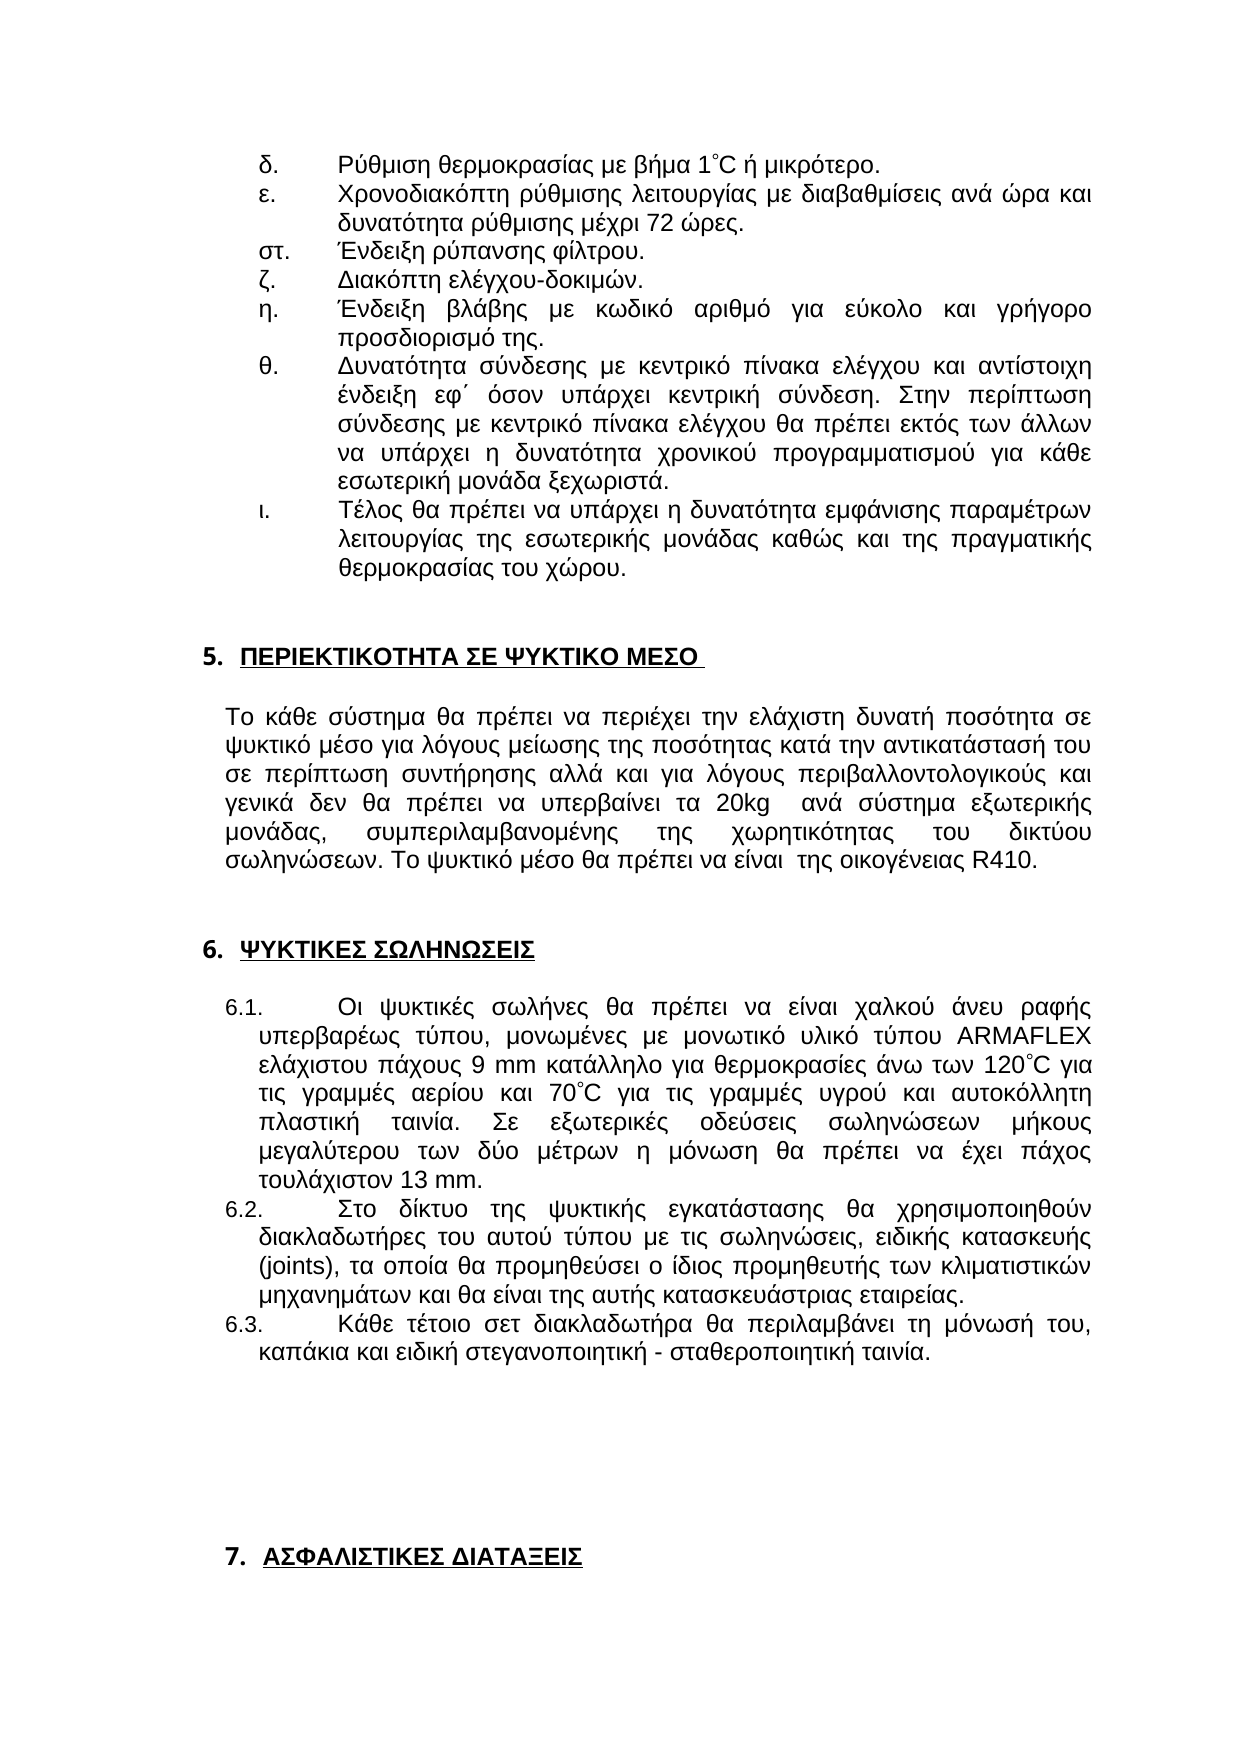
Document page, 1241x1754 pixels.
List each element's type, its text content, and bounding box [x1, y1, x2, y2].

list Οι ψυκτικές σωλήνες θα πρέπει να είναι χαλκού άνευ ραφής υπερβαρέως τύπου, μονωμένες με μονωτικό υλικό τύπου ARMAFLEX ελάχιστου πάχους 9 mm κατάλληλο για θερμοκρασίες άνω των 120C για τις γραμμές αερίου και 70C για τις γραμμές υγρού και αυτοκόλλητη πλαστική ταινία. Σε εξωτερικές οδεύσεις σωληνώσεων μήκους μεγαλύτερου των δύο μέτρων η μόνωση θα πρέπει να έχει πάχος τουλάχιστον 13 mm. [225, 992, 1093, 1193]
list ΠΕΡΙΕΚΤΙΚΟΤΗΤΑ ΣΕ ΨΥΚΤΙΚΟ ΜΕΣΟ [202, 639, 1093, 673]
text θ. Δυνατότητα σύνδεσης με κεντρικό πίνακα ελέγχου και αντίστοιχη ένδειξη εφ΄ όσον υπάρχει κεντρική σύνδεση. Στην περίπτωση σύνδεσης με κεντρικό πίνακα ελέγχου θα πρέπει εκτός των άλλων να υπάρχει η δυνατότητα χρονικού προγραμματισμού για κάθε εσωτερική μονάδα ξεχωριστά. [258, 351, 1093, 495]
list Στο δίκτυο της ψυκτικής εγκατάστασης θα χρησιμοποιηθούν διακλαδωτήρες του αυτού τύπου με τις σωληνώσεις, ειδικής κατασκευής (joints), τα οποία θα προμηθεύσει ο ίδιος προμηθευτής των κλιματιστικών μηχανημάτων και θα είναι της αυτής κατασκευάστριας εταιρείας. [225, 1193, 1093, 1308]
text δ. Ρύθμιση θερμοκρασίας με βήμα 1C ή μικρότερο. [225, 150, 1093, 179]
text Το κάθε σύστημα θα πρέπει να περιέχει την ελάχιστη δυνατή ποσότητα σε ψυκτικό μέσο για λόγους μείωσης της ποσότητας κατά την αντικατάστασή του σε περίπτωση συντήρησης αλλά και για λόγους περιβαλλοντολογικούς και γενικά δεν θα πρέπει να υπερβαίνει τα 20kg ανά σύστημα εξωτερικής μονάδας, συμπεριλαμβανομένης της χωρητικότητας του δικτύου σωληνώσεων. Το ψυκτικό μέσο θα πρέπει να είναι της οικογένειας R410. [225, 702, 1093, 874]
text ζ. Διακόπτη ελέγχου-δοκιμών. [225, 265, 1093, 294]
list ΑΣΦΑΛΙΣΤΙΚΕΣ ΔΙΑΤΑΞΕΙΣ [225, 1538, 1093, 1573]
text ι. Τέλος θα πρέπει να υπάρχει η δυνατότητα εμφάνισης παραμέτρων λειτουργίας της εσωτερικής μονάδας καθώς και της πραγματικής θερμοκρασίας του χώρου. [258, 495, 1093, 581]
list ΨΥΚΤΙΚΕΣ ΣΩΛΗΝΩΣΕΙΣ [202, 932, 1093, 966]
text στ. Ένδειξη ρύπανσης φίλτρου. [225, 236, 1093, 265]
list Κάθε τέτοιο σετ διακλαδωτήρα θα περιλαμβάνει τη μόνωσή του, καπάκια και ειδική στεγανοποιητική - σταθεροποιητική ταινία. [225, 1308, 1093, 1366]
text η. Ένδειξη βλάβης με κωδικό αριθμό για εύκολο και γρήγορο προσδιορισμό της. [258, 294, 1093, 351]
text ε. Χρονοδιακόπτη ρύθμισης λειτουργίας με διαβαθμίσεις ανά ώρα και δυνατότητα ρύθμισης μέχρι 72 ώρες. [258, 179, 1093, 236]
